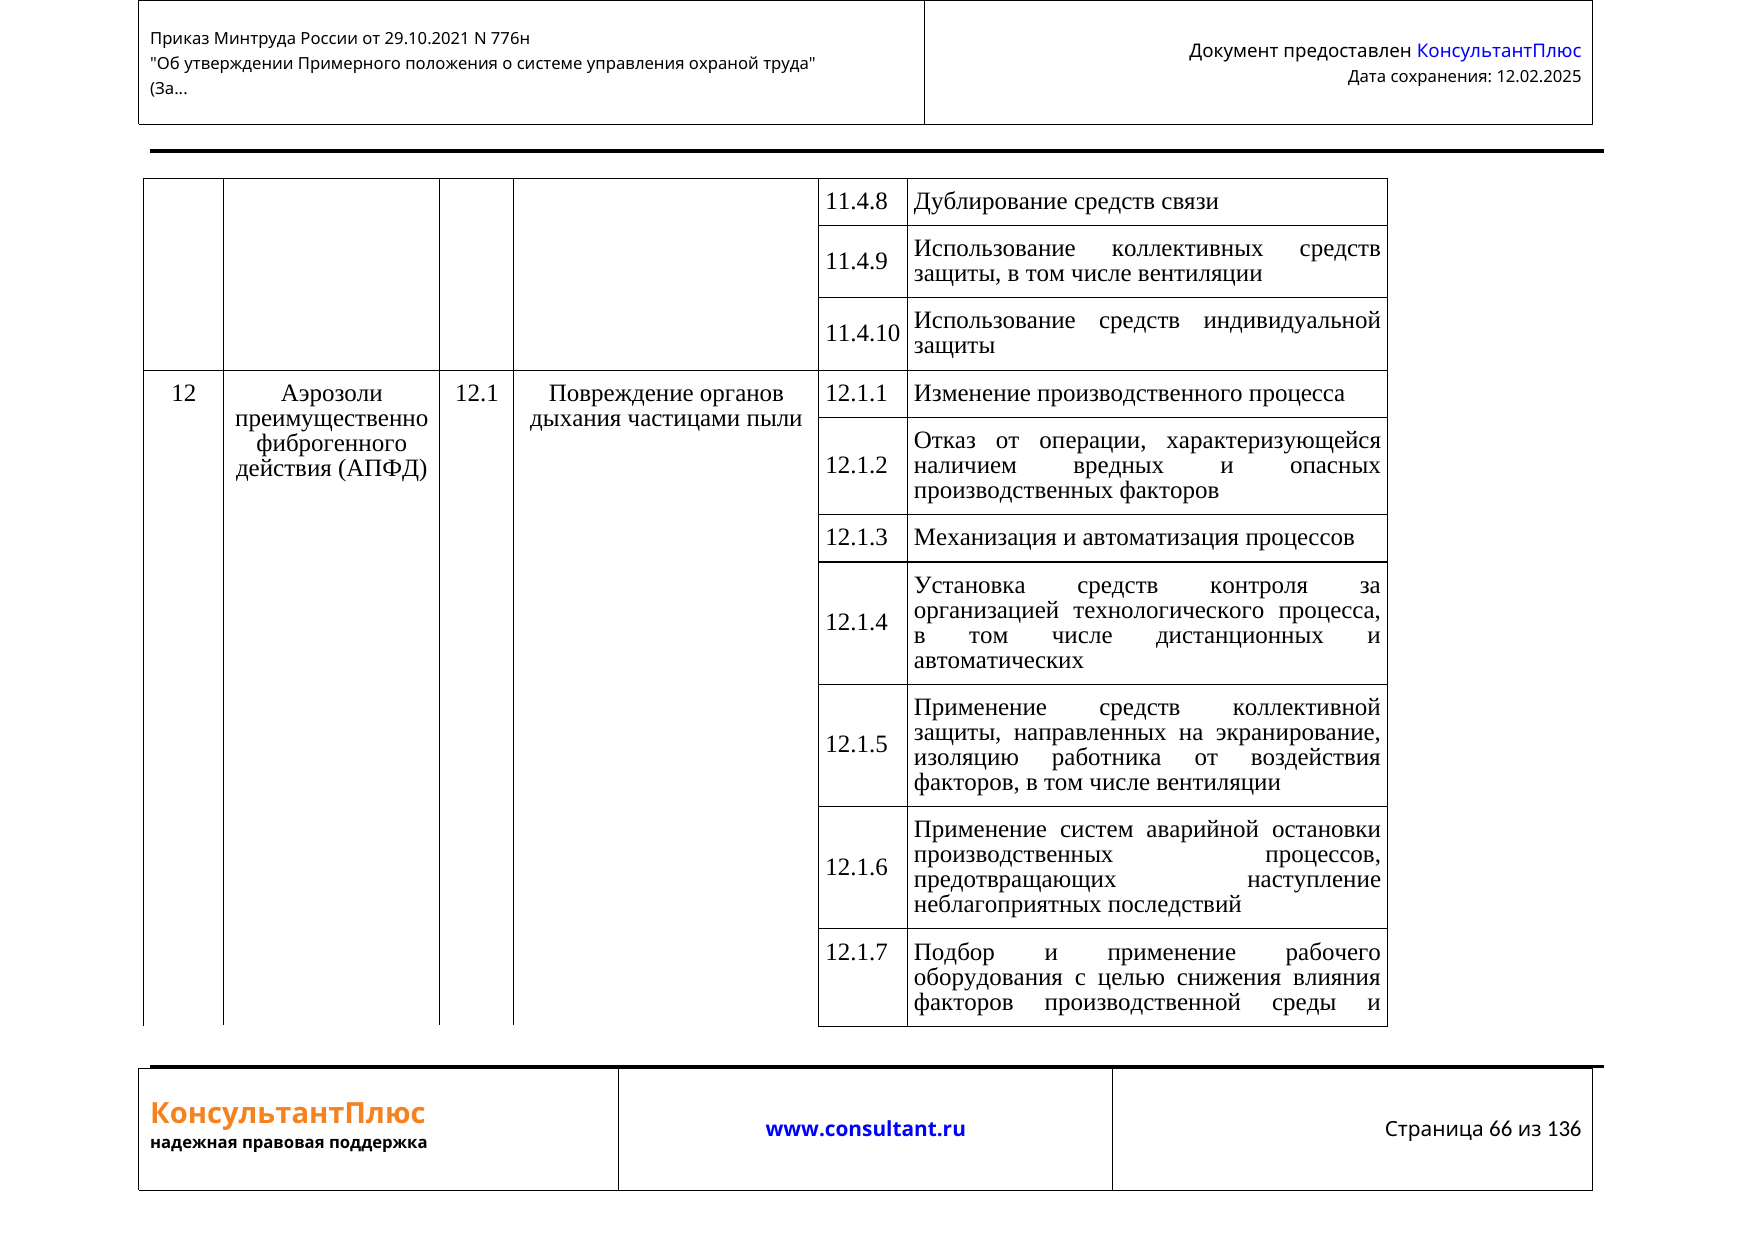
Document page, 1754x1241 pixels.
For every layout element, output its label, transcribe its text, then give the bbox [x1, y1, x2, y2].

table_cell Установка средств контроля за организацией технологического процесса, в том числе дистанционных и автоматических [908, 563, 1387, 684]
table_cell 11.4.10 [819, 298, 907, 369]
table_cell Применение систем аварийной остановки производственных процессов, предотвращающих наступление неблагоприятных последствий [908, 807, 1387, 928]
table_cell Использование коллективных средств защиты, в том числе вентиляции [908, 226, 1387, 297]
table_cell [908, 929, 1387, 1026]
table_cell Отказ от операции, характеризующейся наличием вредных и опасных производственных факторов [908, 418, 1387, 514]
table_cell 12.1 [440, 371, 514, 1026]
table_cell Аэрозоли преимущественно фиброгенного действия (АПФД) [223, 371, 440, 1026]
table_cell 11.4.8 [819, 179, 907, 225]
table_cell 12.1.7 [819, 929, 907, 1026]
table_cell 12 [144, 371, 223, 1026]
table_cell 12.1.2 [819, 418, 907, 514]
table_cell Изменение производственного процесса [908, 371, 1387, 417]
table_cell 12.1.4 [819, 563, 907, 684]
table_cell 12.1.1 [819, 371, 907, 417]
table_cell 12.1.3 [819, 515, 907, 561]
table_cell Дублирование средств связи [908, 179, 1387, 225]
table_cell 12.1.6 [819, 807, 907, 928]
table_cell Механизация и автоматизация процессов [908, 515, 1387, 561]
table_cell Применение средств коллективной защиты, направленных на экранирование, изоляцию работника от воздействия факторов, в том числе вентиляции [908, 685, 1387, 806]
table_cell 11.4.9 [819, 226, 907, 297]
table_cell Использование средств индивидуальной защиты [908, 298, 1387, 369]
table_cell Повреждение органов дыхания частицами пыли [514, 371, 818, 1026]
table_cell 12.1.5 [819, 685, 907, 806]
